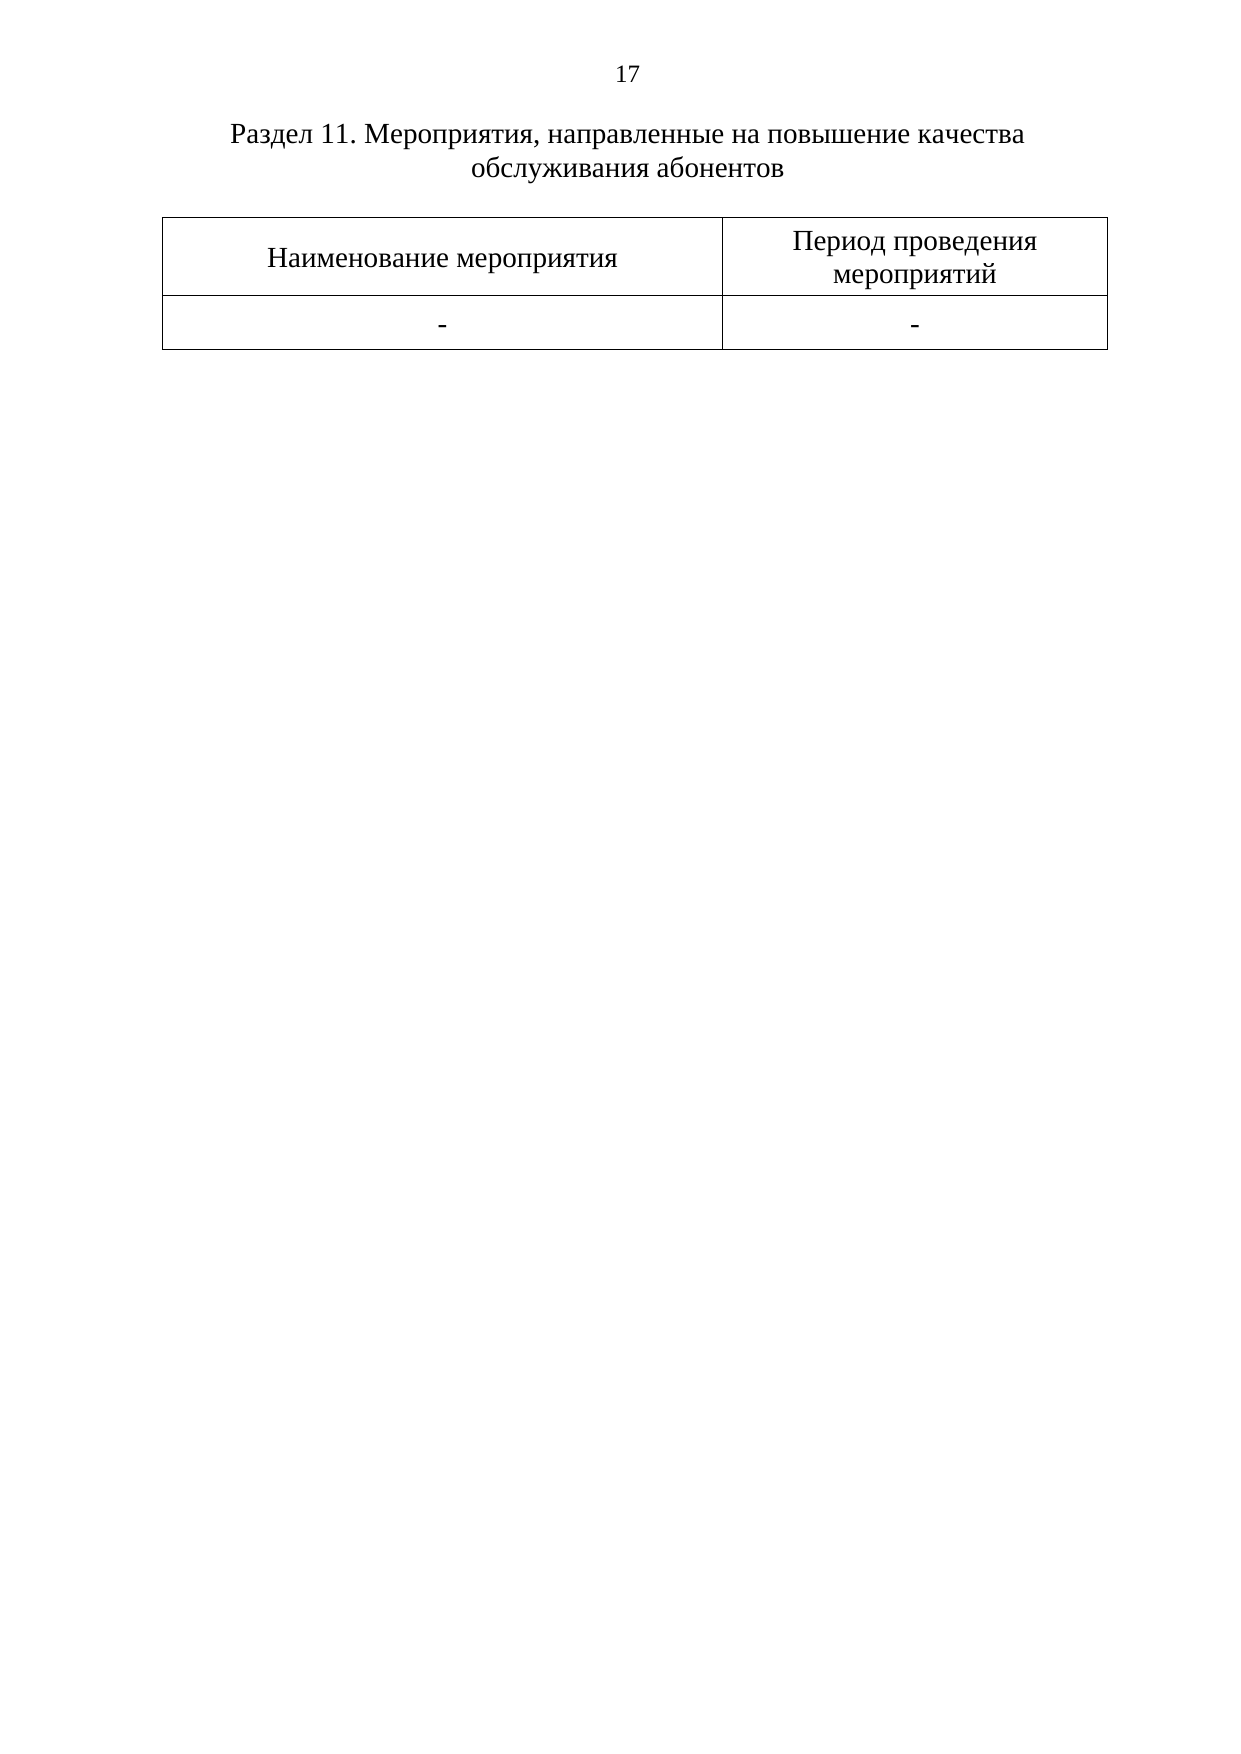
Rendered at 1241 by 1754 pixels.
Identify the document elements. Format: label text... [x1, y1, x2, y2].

table_header Период проведения мероприятий [723, 218, 1107, 295]
table_cell - [163, 296, 722, 349]
text Раздел 11. Мероприятия, направленные на повышение качества обслуживания абонентов [162, 117, 1092, 184]
table_cell - [723, 296, 1107, 349]
table_header Наименование мероприятия [163, 218, 722, 295]
